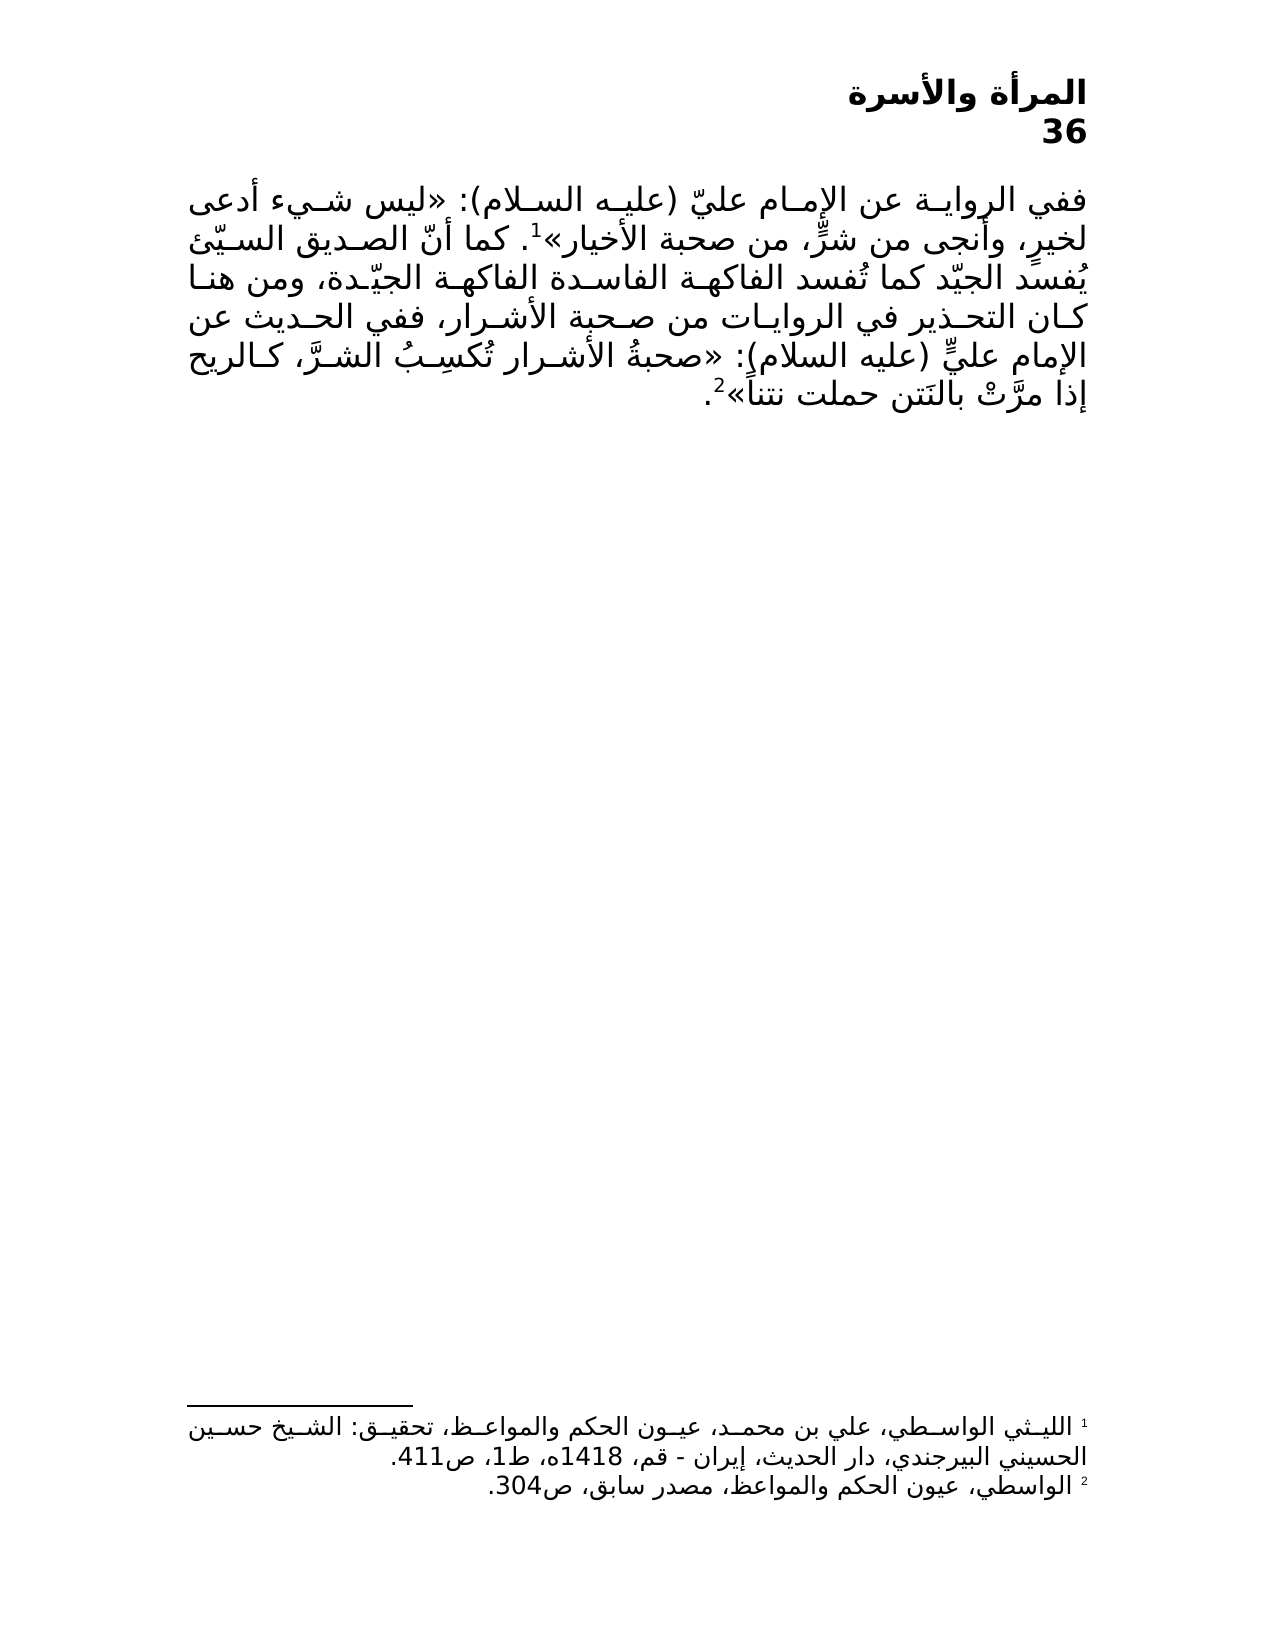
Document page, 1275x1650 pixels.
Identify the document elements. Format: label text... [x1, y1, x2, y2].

text ففي الرواية عن الإمام عليّ (عليه السلام): «ليس شي‏ء أدعى لخيرٍ، وأنجى من شرٍّ، من صحبة الأخيار». كما أنّ الصديق السيّئ يُفسد الجيّد كما تُفسد الفاكهة الفاسدة الفاكهة الجيّدة، ومن هنا كان التحذير في الروايات من صحبة الأشرار، ففي الحديث عن الإمام عليٍّ (عليه السلام): «صحبةُ الأشرار تُكسِبُ الشرَّ، كالريح إذا مرَّتْ بالنَتن حملت نتناً». [187, 181, 1087, 414]
